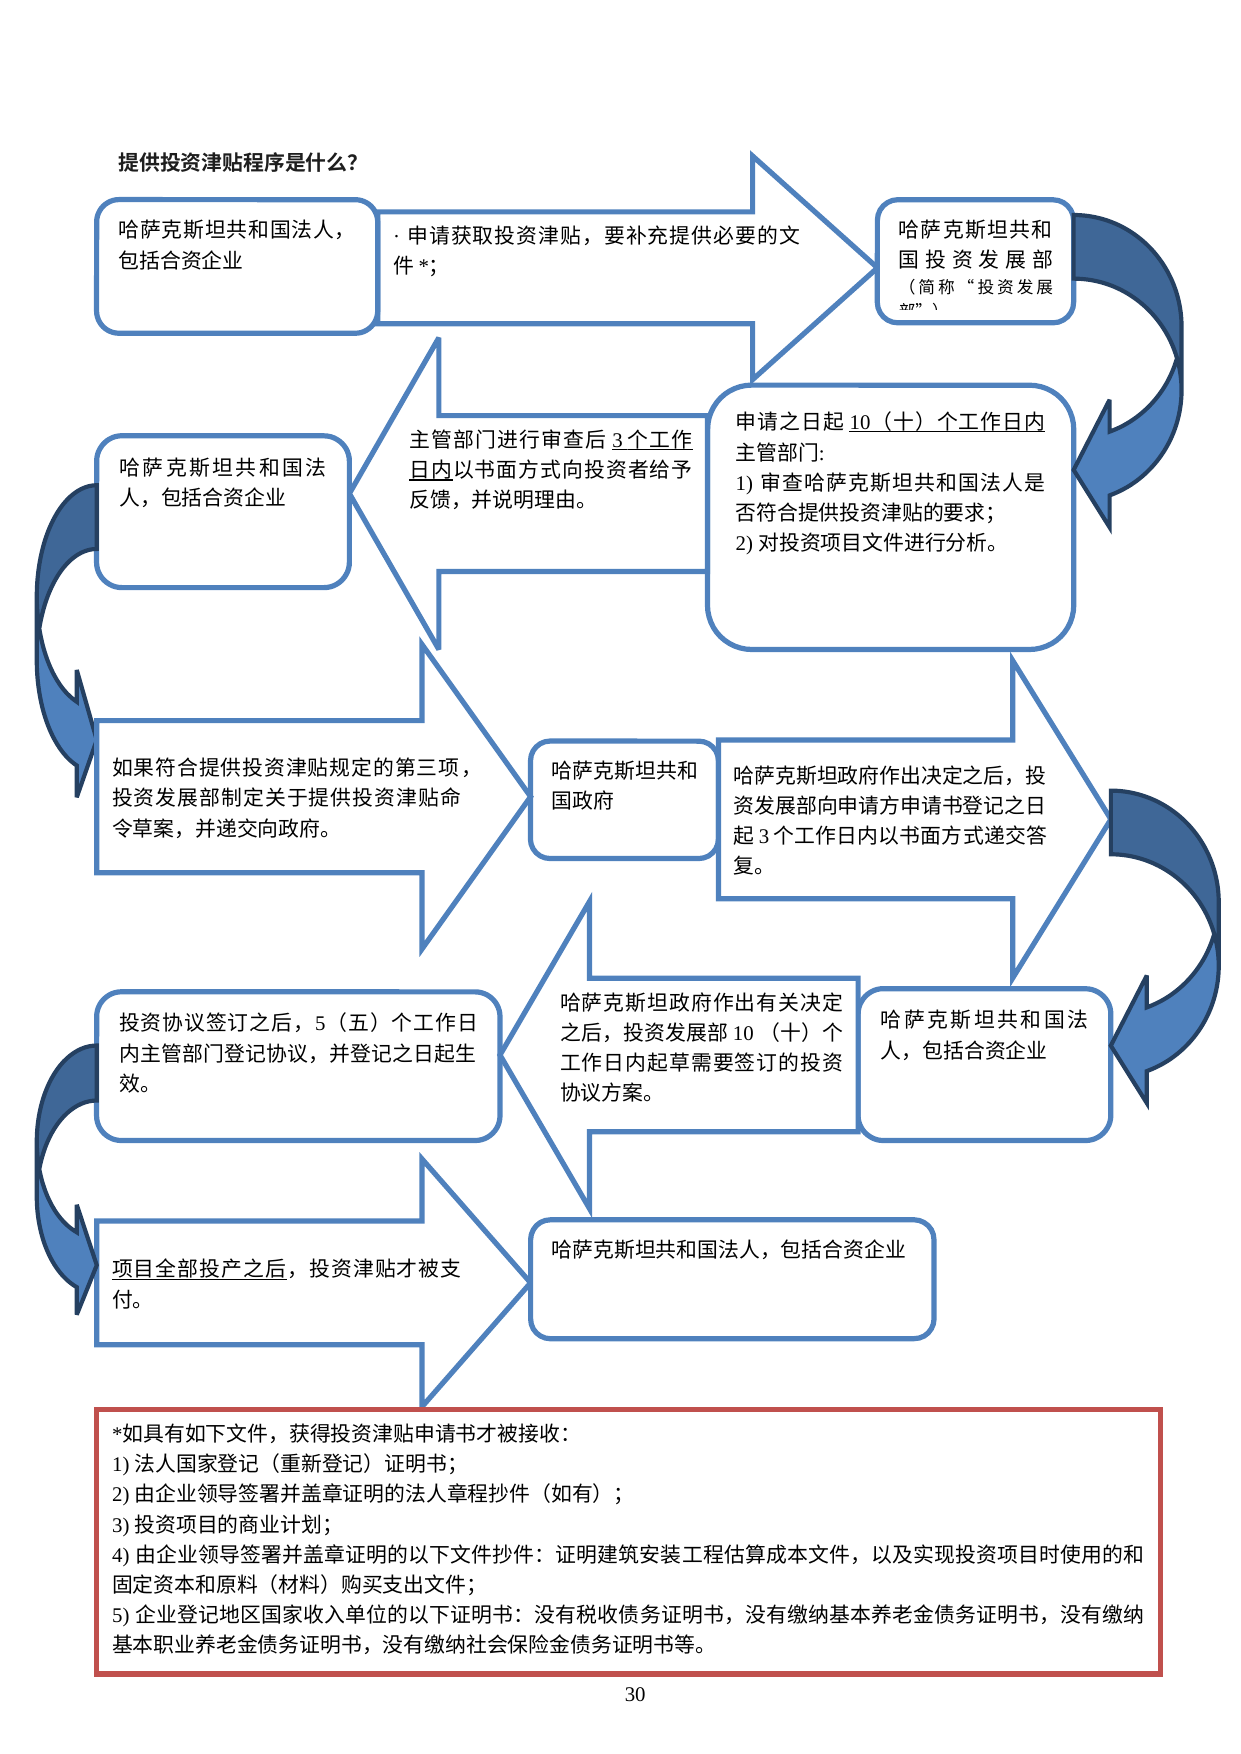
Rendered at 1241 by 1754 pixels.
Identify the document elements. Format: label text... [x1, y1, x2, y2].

subtitle 提供投资津贴程序是什么？ [118, 139, 1152, 176]
